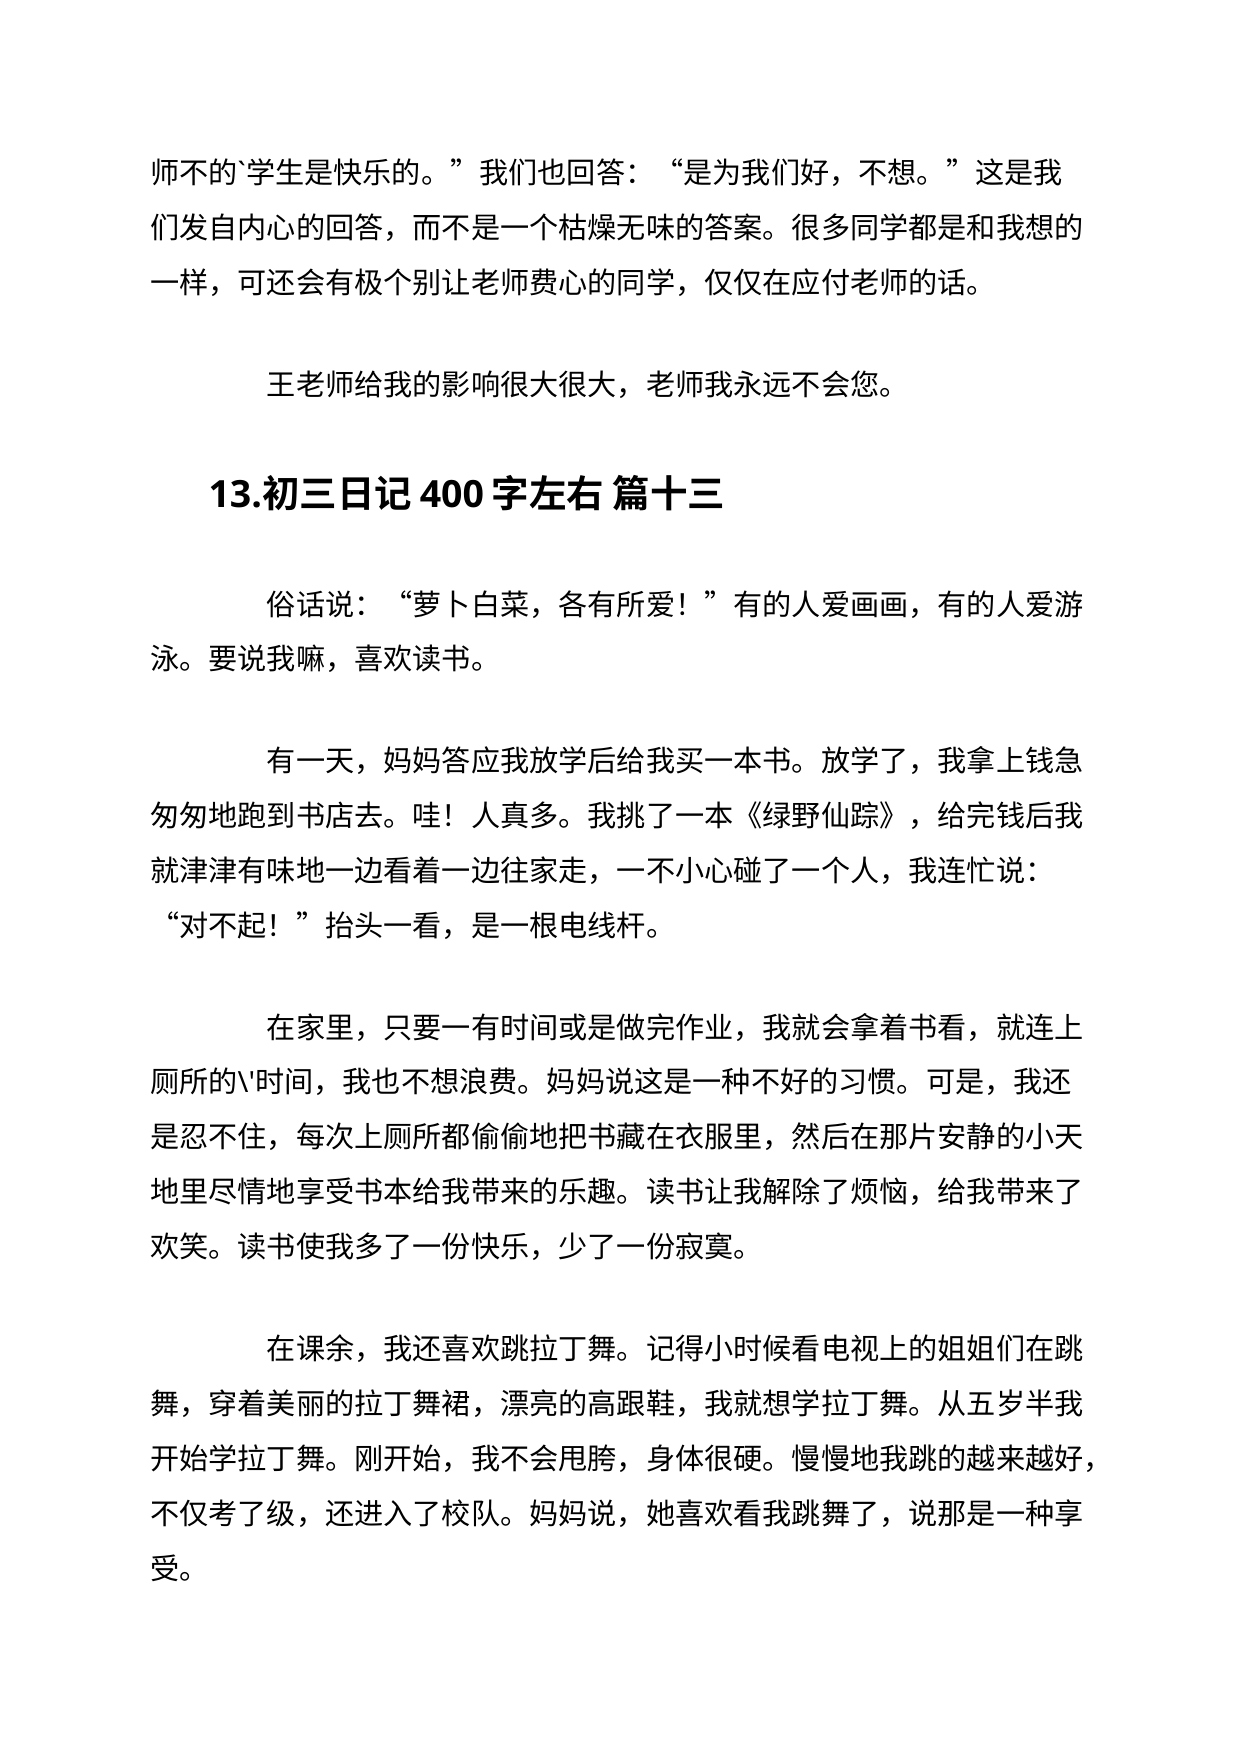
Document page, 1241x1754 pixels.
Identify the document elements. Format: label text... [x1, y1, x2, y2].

text 俗话说：“萝卜白菜，各有所爱！”有的人爱画画，有的人爱游泳。要说我嘛，喜欢读书。 [150, 581, 1090, 678]
text 13.初三日记400字左右 篇十三 [150, 463, 1090, 518]
text 在课余，我还喜欢跳拉丁舞。记得小时候看电视上的姐姐们在跳舞，穿着美丽的拉丁舞裙，漂亮的高跟鞋，我就想学拉丁舞。从五岁半我开始学拉丁舞。刚开始，我不会甩胯，身体很硬。慢慢地我跳的越来越好，不仅考了级，还进入了校队。妈妈说，她喜欢看我跳舞了，说那是一种享受。 [150, 1326, 1090, 1587]
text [150, 150, 1090, 302]
text 有一天，妈妈答应我放学后给我买一本书。放学了，我拿上钱急匆匆地跑到书店去。哇！人真多。我挑了一本《绿野仙踪》，给完钱后我就津津有味地一边看着一边往家走，一不小心碰了一个人，我连忙说：“对不起！”抬头一看，是一根电线杆。 [150, 738, 1090, 945]
text 在家里，只要一有时间或是做完作业，我就会拿着书看，就连上厕所的\'时间，我也不想浪费。妈妈说这是一种不好的习惯。可是，我还是忍不住，每次上厕所都偷偷地把书藏在衣服里，然后在那片安静的小天地里尽情地享受书本给我带来的乐趣。读书让我解除了烦恼，给我带来了欢笑。读书使我多了一份快乐，少了一份寂寞。 [150, 1004, 1090, 1266]
text 王老师给我的影响很大很大，老师我永远不会您。 [150, 362, 1090, 404]
